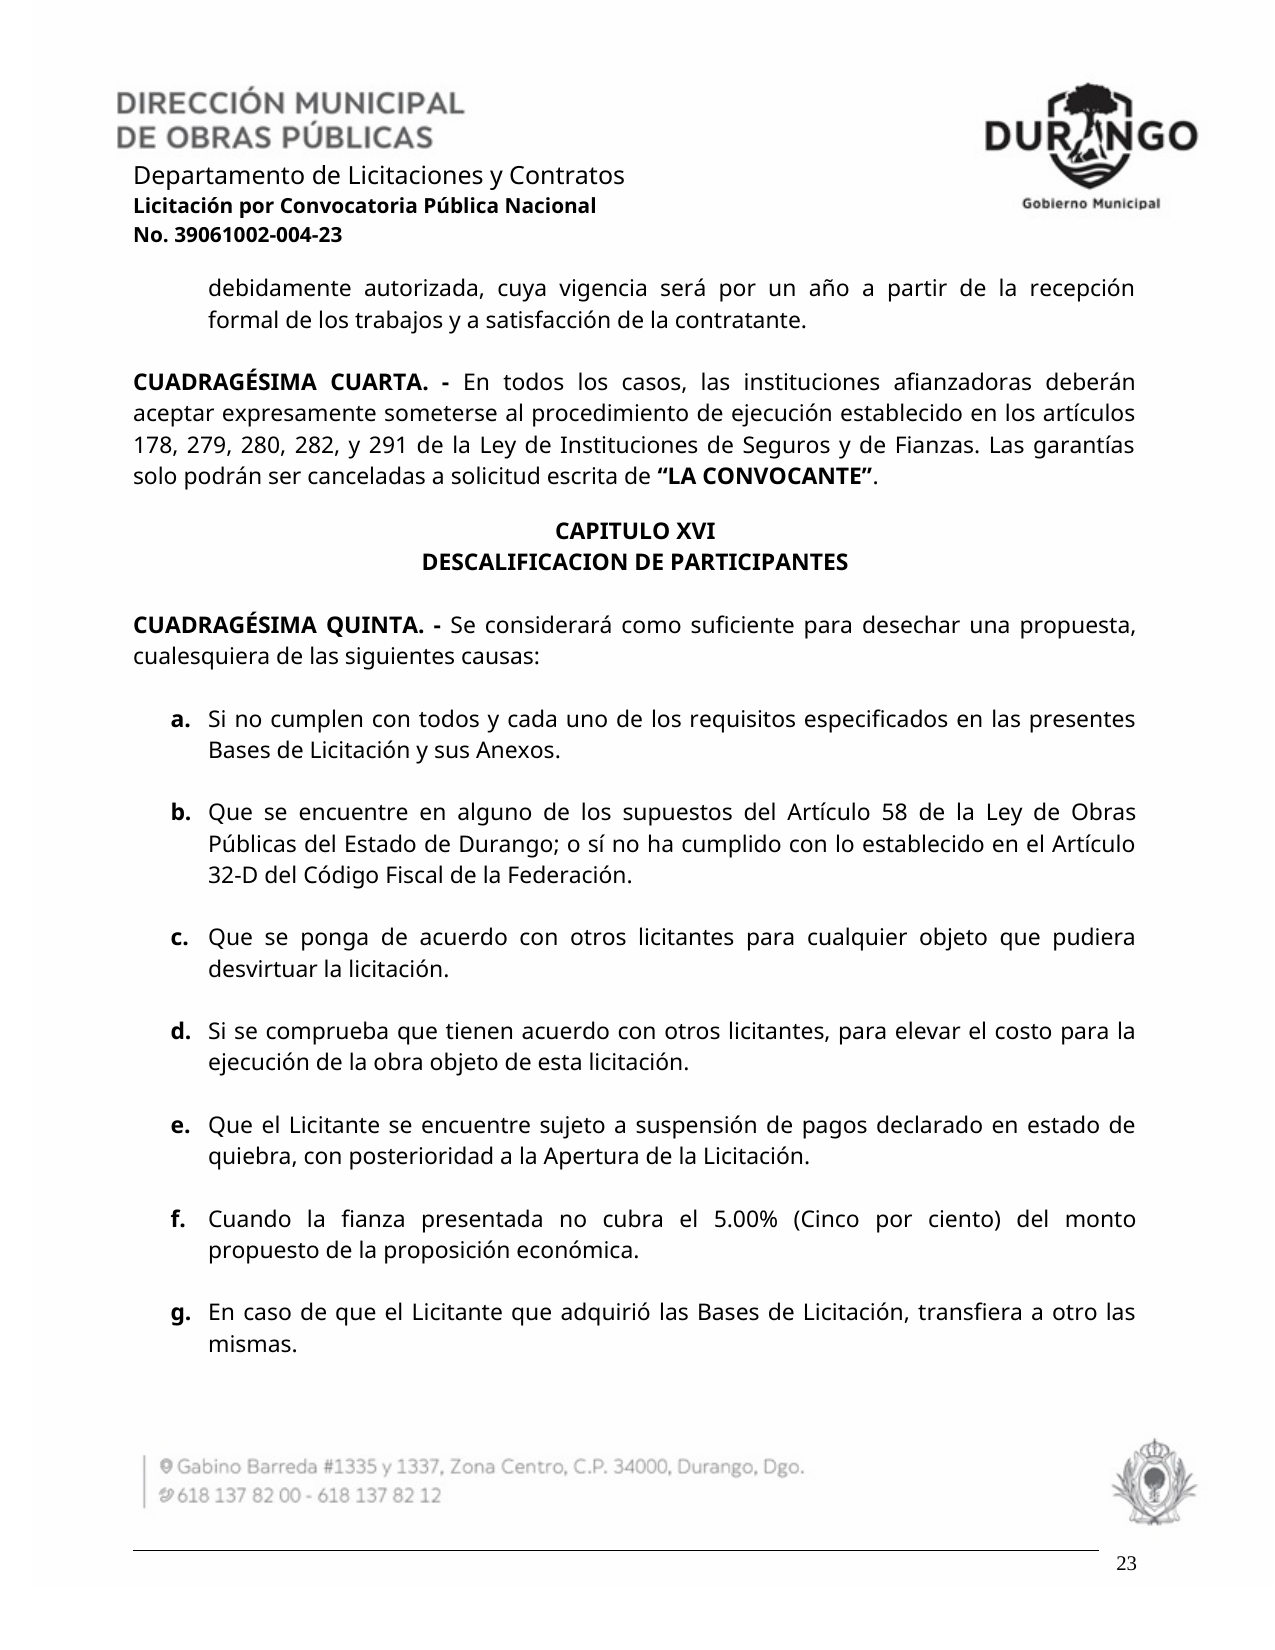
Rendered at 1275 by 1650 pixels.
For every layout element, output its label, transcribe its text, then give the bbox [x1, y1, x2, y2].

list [170, 272, 1137, 335]
list En caso de que el Licitante que adquirió las Bases de Licitación, transfiera a otro las mismas. [170, 1296, 1137, 1359]
list Que se ponga de acuerdo con otros licitantes para cualquier objeto que pudiera desvirtuar la licitación. [170, 921, 1137, 984]
list Cuando la fianza presentada no cubra el 5.00% (Cinco por ciento) del monto propuesto de la proposición económica. [170, 1203, 1137, 1265]
picture [32, 0, 1275, 1587]
text CUADRAGÉSIMA CUARTA. - En todos los casos, las instituciones afianzadoras deberán aceptar expresamente someterse al procedimiento de ejecución establecido en los artículos 178, 279, 280, 282, y 291 de la Ley de Instituciones de Seguros y de Fianzas. Las garantías solo podrán ser canceladas a solicitud escrita de “LA CONVOCANTE”. [133, 366, 1137, 491]
text DESCALIFICACION DE PARTICIPANTES [133, 546, 1137, 578]
text CUADRAGÉSIMA QUINTA. - Se considerará como suficiente para desechar una propuesta, cualesquiera de las siguientes causas: [133, 609, 1137, 671]
text CAPITULO XVI [133, 515, 1137, 546]
list Si se comprueba que tienen acuerdo con otros licitantes, para elevar el costo para la ejecución de la obra objeto de esta licitación. [170, 1015, 1137, 1078]
list Si no cumplen con todos y cada uno de los requisitos especificados en las presentes Bases de Licitación y sus Anexos. [170, 703, 1137, 765]
list Que el Licitante se encuentre sujeto a suspensión de pagos declarado en estado de quiebra, con posterioridad a de [170, 1109, 1137, 1171]
list Que se encuentre en alguno de los supuestos del Artículo 58 de de Obras Públicas del Estado de Durango; o sí no ha cumplido con lo establecido en el Artículo 32-D del Código Fiscal de [170, 796, 1137, 890]
